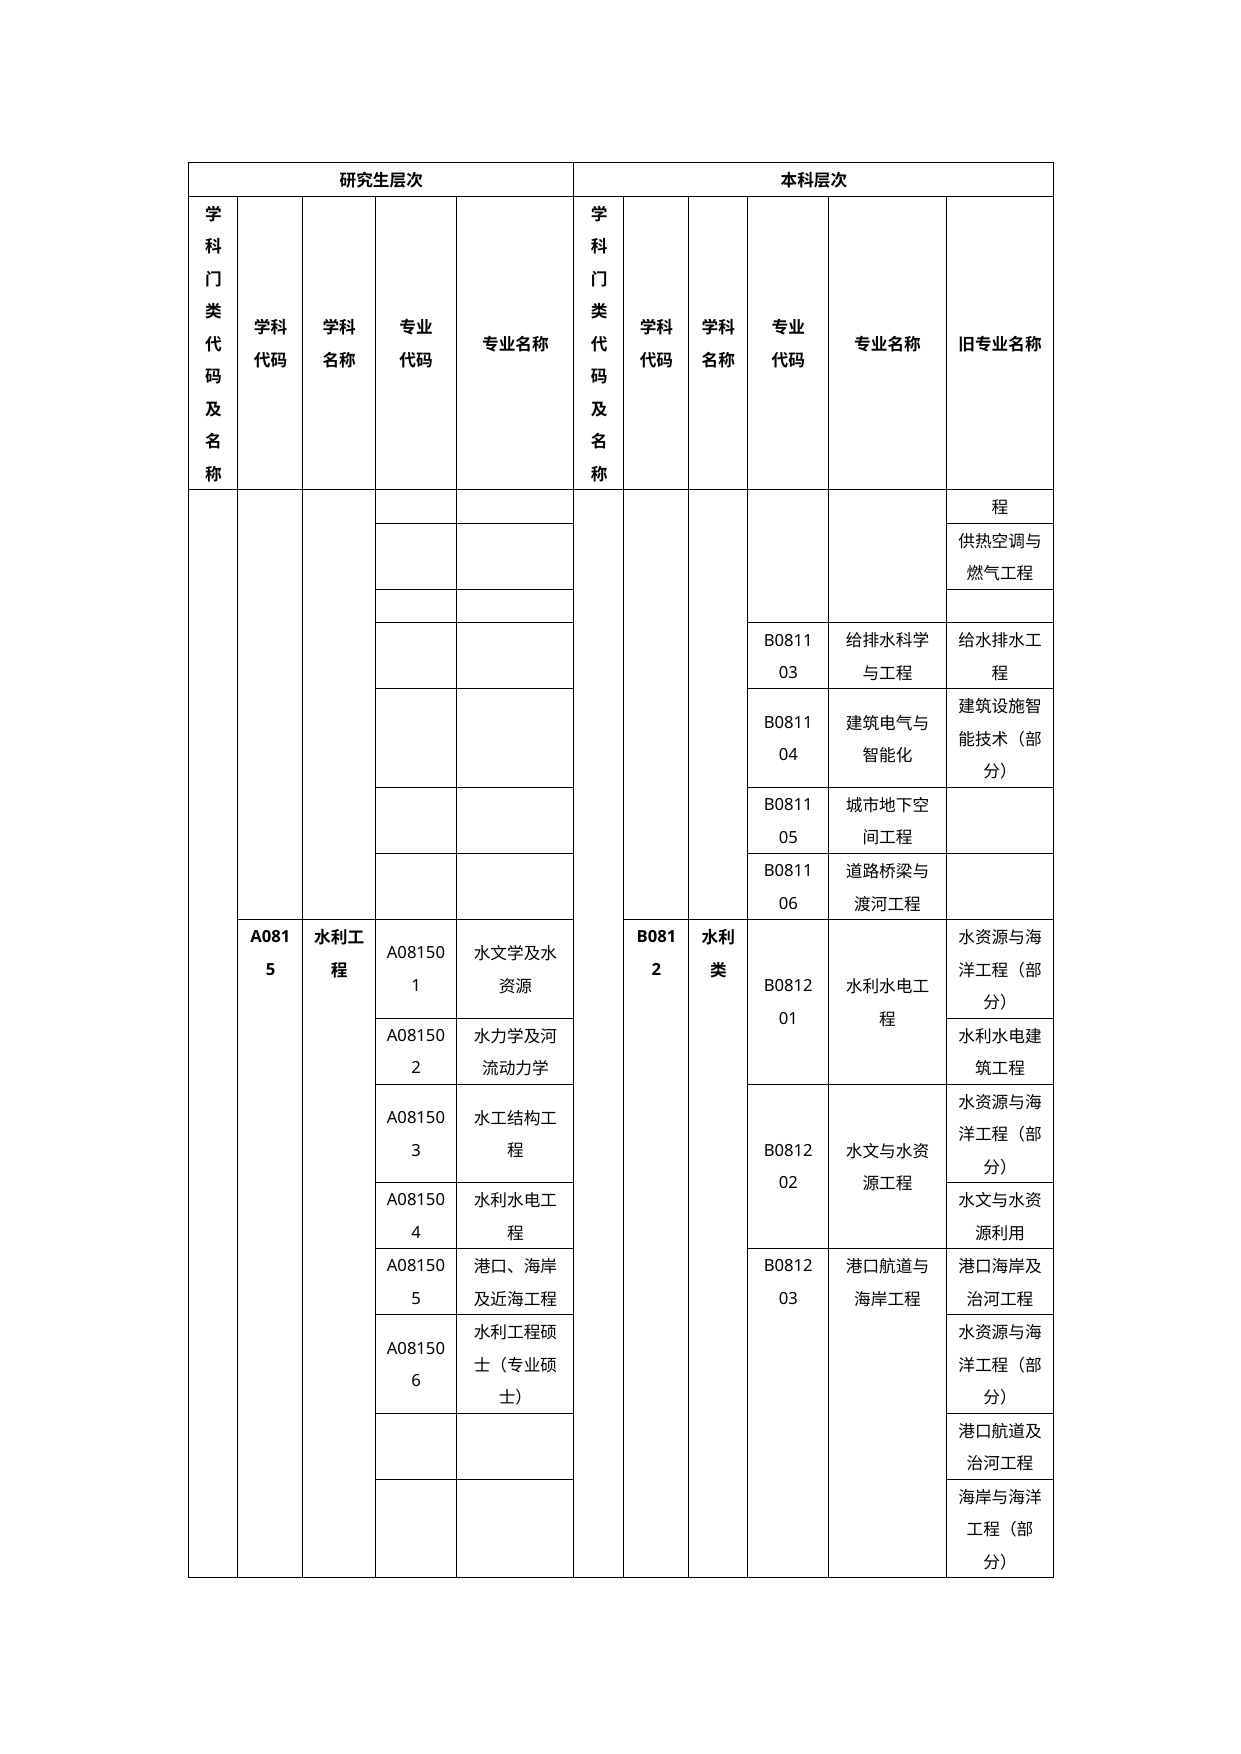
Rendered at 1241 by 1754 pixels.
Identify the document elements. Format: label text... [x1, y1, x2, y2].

table_cell 学科 代码 [624, 197, 688, 489]
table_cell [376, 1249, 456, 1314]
table_cell 学科 名称 [689, 197, 747, 489]
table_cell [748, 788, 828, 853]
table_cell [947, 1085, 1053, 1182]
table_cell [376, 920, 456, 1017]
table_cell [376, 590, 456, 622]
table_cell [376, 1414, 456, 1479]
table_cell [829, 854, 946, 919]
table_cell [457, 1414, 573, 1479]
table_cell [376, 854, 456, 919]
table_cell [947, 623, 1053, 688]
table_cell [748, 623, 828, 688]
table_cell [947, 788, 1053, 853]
table_cell 旧专业名称 [947, 197, 1053, 489]
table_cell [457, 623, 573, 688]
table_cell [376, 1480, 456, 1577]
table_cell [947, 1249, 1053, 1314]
table_cell 学科 名称 [303, 197, 375, 489]
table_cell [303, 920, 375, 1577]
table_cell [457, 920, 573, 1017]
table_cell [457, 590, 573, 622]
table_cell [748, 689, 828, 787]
table_cell 专业名称 [829, 197, 946, 489]
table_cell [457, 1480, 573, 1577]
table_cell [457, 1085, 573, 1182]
table_cell 专业 代码 [376, 197, 456, 489]
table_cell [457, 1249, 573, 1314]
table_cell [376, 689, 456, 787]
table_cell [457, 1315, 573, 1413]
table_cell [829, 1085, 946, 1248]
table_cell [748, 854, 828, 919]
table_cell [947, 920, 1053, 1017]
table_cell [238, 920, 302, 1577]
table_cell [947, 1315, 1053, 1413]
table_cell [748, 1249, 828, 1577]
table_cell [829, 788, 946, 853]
table_cell 学科门 类代码 及名称 [574, 197, 623, 489]
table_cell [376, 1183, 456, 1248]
table_cell 学科门 类代码 及名称 [189, 197, 237, 489]
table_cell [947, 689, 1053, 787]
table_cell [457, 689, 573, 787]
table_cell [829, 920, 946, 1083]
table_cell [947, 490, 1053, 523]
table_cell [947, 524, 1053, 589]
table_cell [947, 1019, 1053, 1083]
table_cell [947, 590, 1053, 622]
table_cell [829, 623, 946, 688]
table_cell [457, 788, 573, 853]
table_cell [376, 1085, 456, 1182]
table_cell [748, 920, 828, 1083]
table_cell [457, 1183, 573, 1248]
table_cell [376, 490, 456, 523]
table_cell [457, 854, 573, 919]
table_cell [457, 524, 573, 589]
table_cell 学科 代码 [238, 197, 302, 489]
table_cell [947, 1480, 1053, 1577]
table_header 本科层次 [574, 163, 1053, 196]
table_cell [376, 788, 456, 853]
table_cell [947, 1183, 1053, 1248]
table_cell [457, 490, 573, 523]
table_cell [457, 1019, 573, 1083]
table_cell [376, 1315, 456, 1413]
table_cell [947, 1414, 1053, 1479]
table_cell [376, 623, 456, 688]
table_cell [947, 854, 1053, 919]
table_header 研究生层次 [189, 163, 573, 196]
table_cell 专业 代码 [748, 197, 828, 489]
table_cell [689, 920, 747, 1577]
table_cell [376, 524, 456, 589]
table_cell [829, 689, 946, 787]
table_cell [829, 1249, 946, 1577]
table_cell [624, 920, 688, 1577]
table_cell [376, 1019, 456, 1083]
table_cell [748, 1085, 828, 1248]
table_cell 专业名称 [457, 197, 573, 489]
